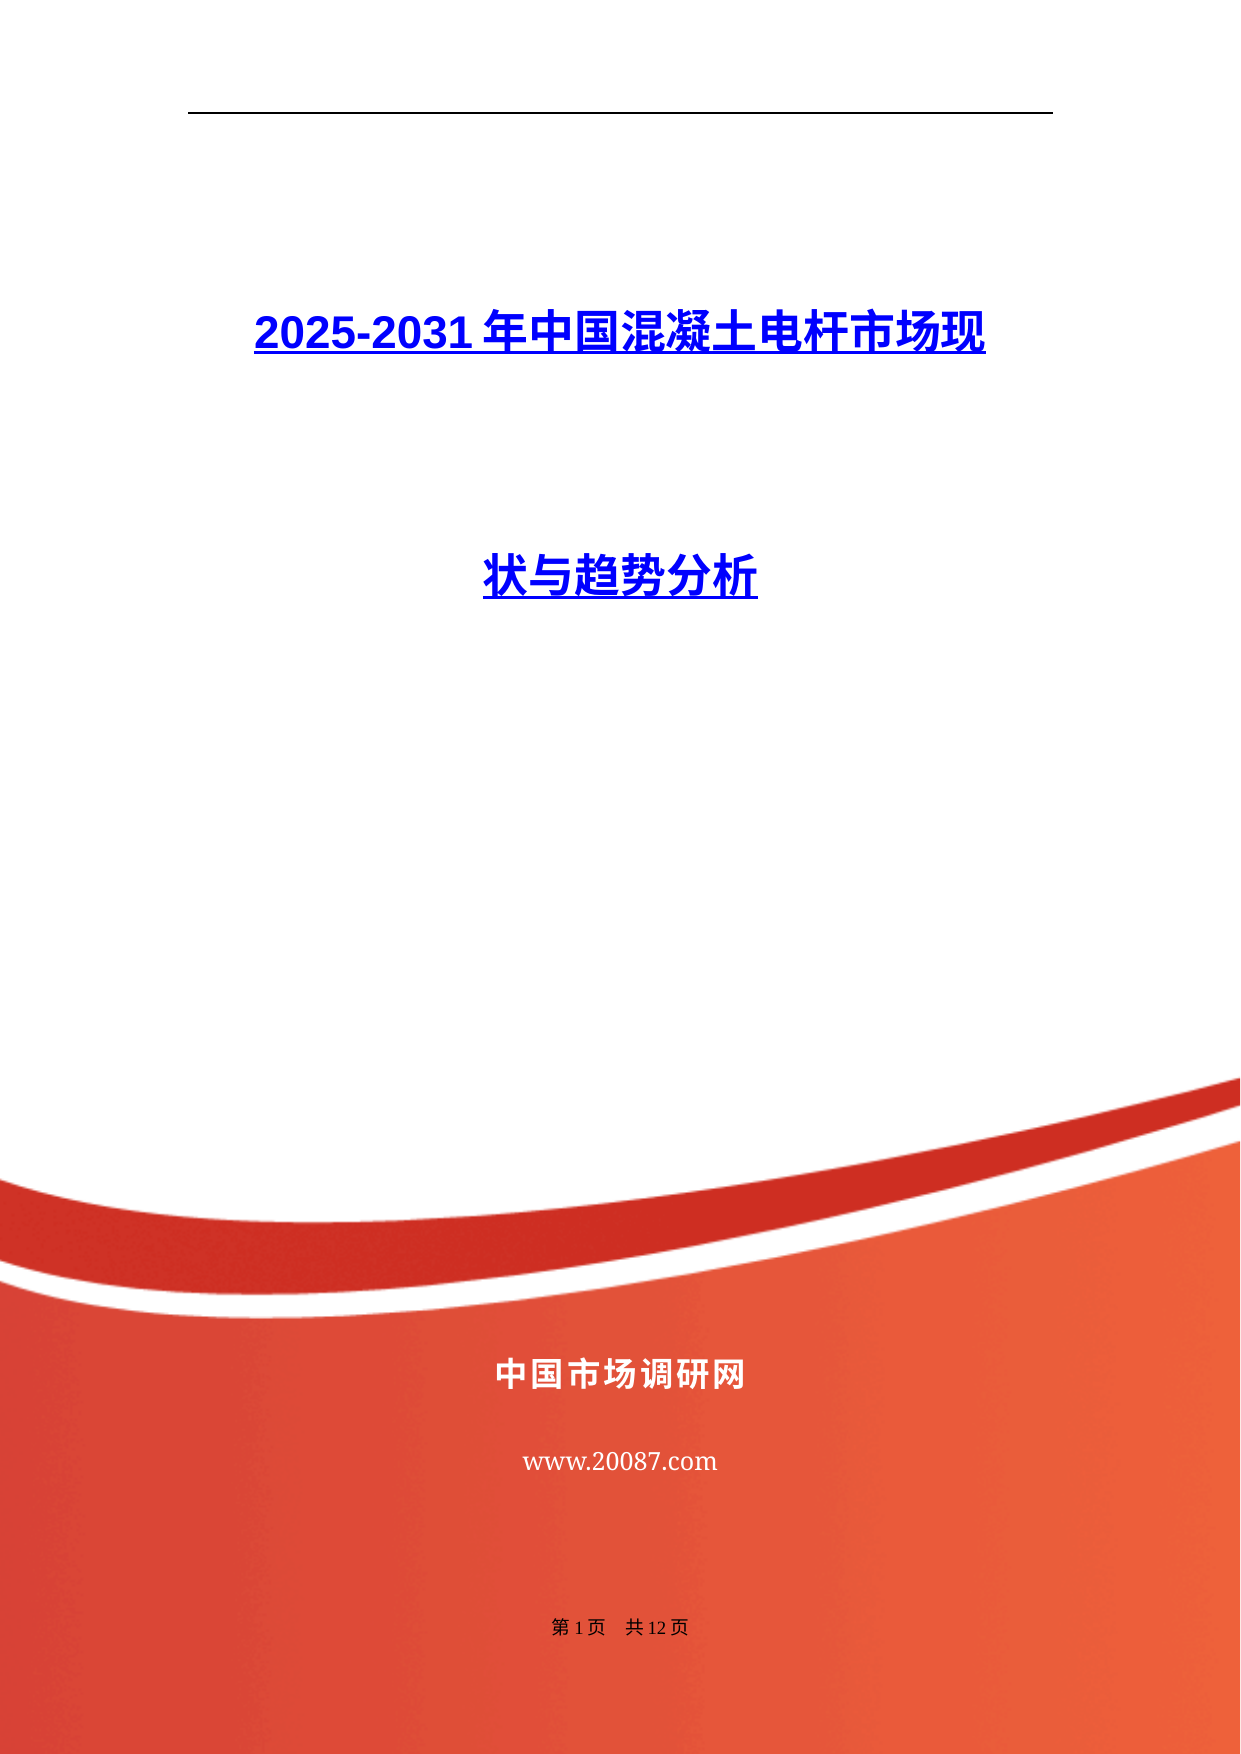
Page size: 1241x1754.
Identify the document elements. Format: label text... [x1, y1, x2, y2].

subtitle 中国市场调研网 [187, 1339, 1053, 1404]
picture [0, 1006, 1241, 1754]
table_header 2025-2031年中国混凝土电杆市场现状与趋势分析 [188, 207, 1053, 773]
text www.20087.com [187, 1428, 1053, 1493]
